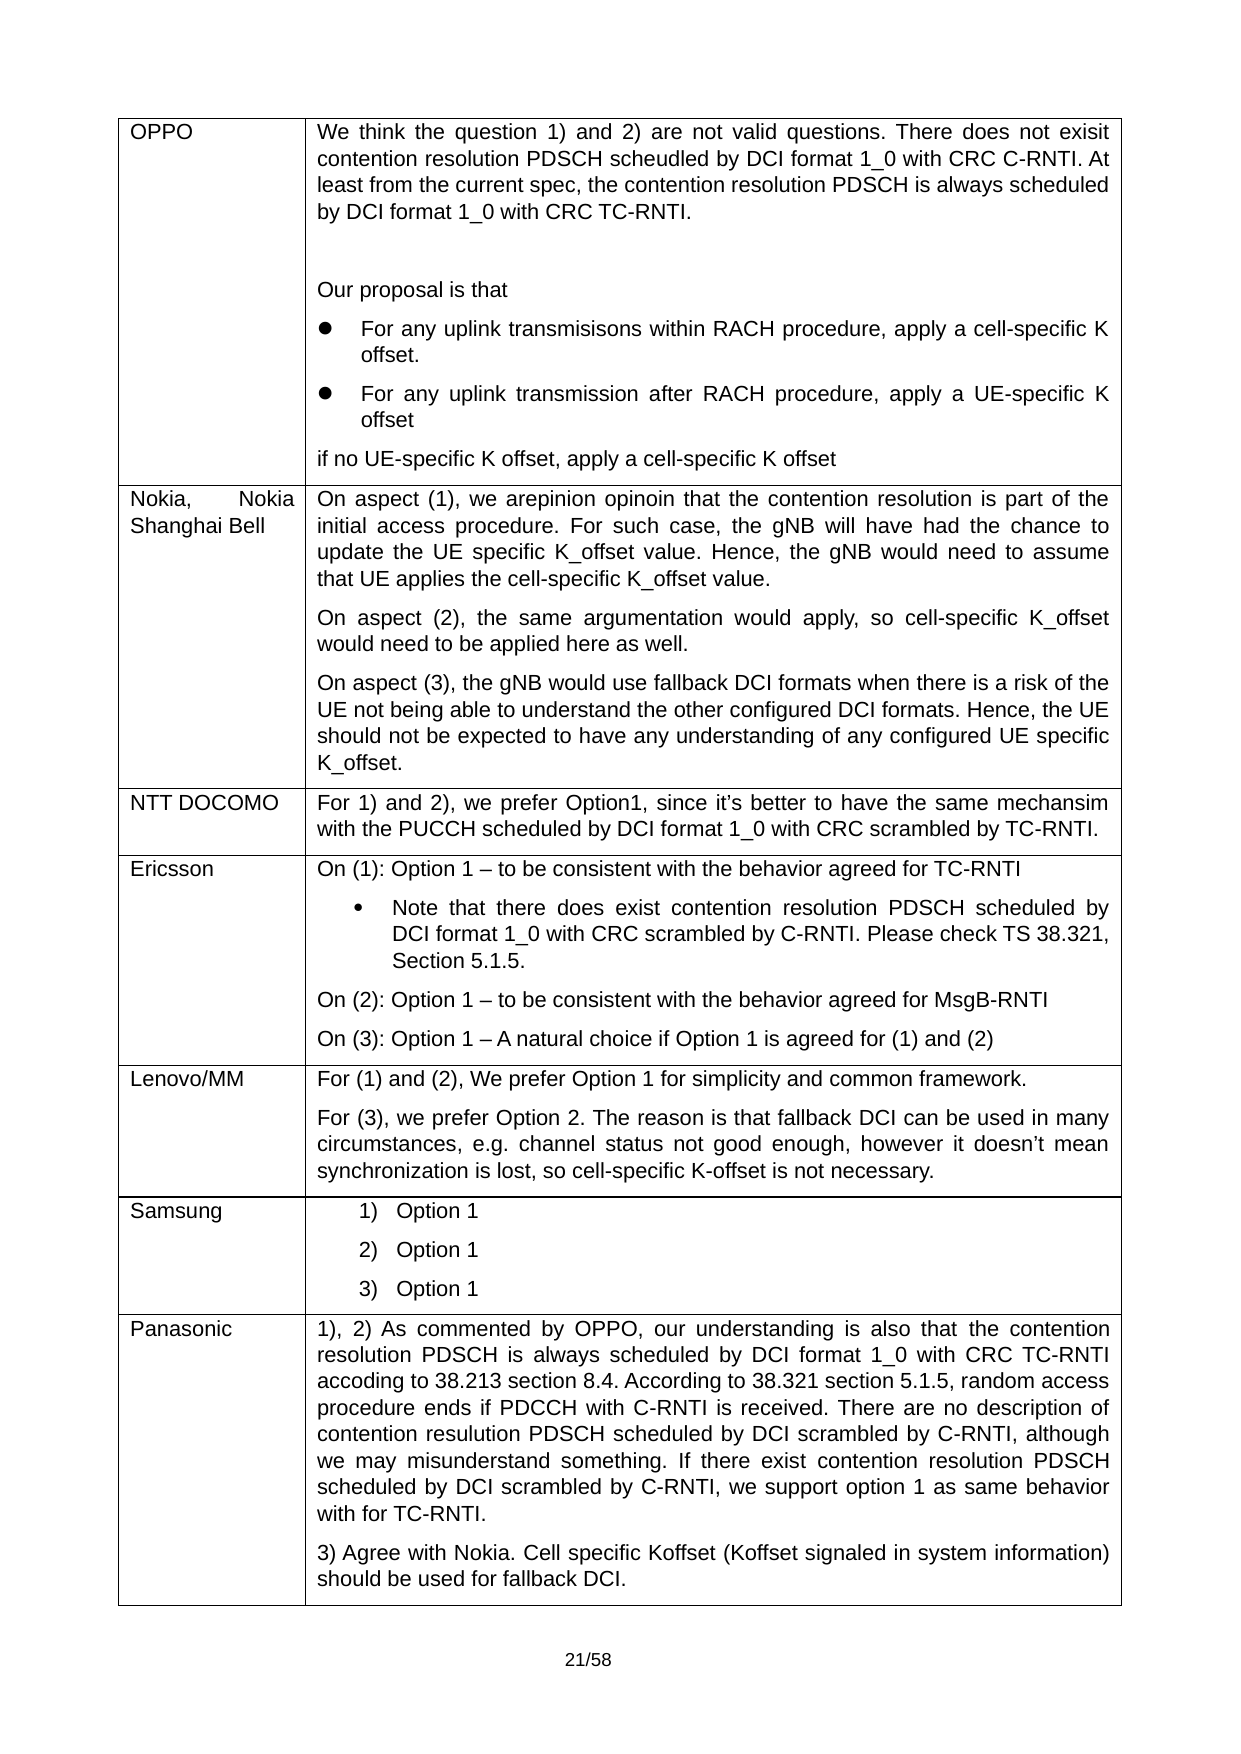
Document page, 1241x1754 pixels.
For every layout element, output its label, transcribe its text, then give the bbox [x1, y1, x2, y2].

table_cell NTT DOCOMO [119, 789, 305, 855]
table_cell 1), 2) As commented by OPPO, our understanding is also that the contention resolution PDSCH is always scheduled by DCI format 1_0 with CRC TC-RNTI accoding to 38.213 section 8.4. According to 38.321 section 5.1.5, random access procedure ends if PDCCH with C-RNTI is received. There are no description of contention resulution PDSCH scheduled by DCI scrambled by C-RNTI, although we may misunderstand something. If there exist contention resolution PDSCH scheduled by DCI scrambled by C-RNTI, we support option 1 as same behavior with for TC-RNTI. 3) Agree with Nokia. Cell specific Koffset (Koffset signaled in system information) should be used for fallback DCI. [306, 1315, 1121, 1605]
table_cell OPPO [119, 119, 305, 485]
table_cell On aspect (1), we arepinion opinoin that the contention resolution is part of the initial access procedure. For such case, the gNB will have had the chance to update the UE specific K_offset value. Hence, the gNB would need to assume that UE applies the cell-specific K_offset value. On aspect (2), the same argumentation would apply, so cell-specific K_offset would need to be applied here as well. On aspect (3), the gNB would use fallback DCI formats when there is a risk of the UE not being able to understand the other configured DCI formats. Hence, the UE should not be expected to have any understanding of any configured UE specific K_offset. [306, 486, 1121, 788]
table_cell Lenovo/MM [119, 1066, 305, 1196]
table_cell On (1): Option 1 – to be consistent with the behavior agreed for TC-RNTI Note that there does exist contention resolution PDSCH scheduled by DCI format 1_0 with CRC scrambled by C-RNTI. Please check TS 38.321, Section 5.1.5. On (2): Option 1 – to be consistent with the behavior agreed for MsgB-RNTI On (3): Option 1 – A natural choice if Option 1 is agreed for (1) and (2) [306, 856, 1121, 1064]
table_cell Panasonic [119, 1315, 305, 1605]
table_cell Option 1 Option 1 Option 1 [306, 1198, 1121, 1314]
table_cell Samsung [119, 1198, 305, 1314]
table_cell Nokia, Nokia Shanghai Bell [119, 486, 305, 788]
table_cell We think the question 1) and 2) are not valid questions. There does not exisit contention resolution PDSCH scheudled by DCI format 1_0 with CRC C-RNTI. At least from the current spec, the contention resolution PDSCH is always scheduled by DCI format 1_0 with CRC TC-RNTI. Our proposal is that For any uplink transmisisons within RACH procedure, apply a cell-specific K offset. For any uplink transmission after RACH procedure, apply a UE-specific K offset if no UE-specific K offset, apply a cell-specific K offset [306, 119, 1121, 485]
table_cell For (1) and (2), We prefer Option 1 for simplicity and common framework. For (3), we prefer Option 2. The reason is that fallback DCI can be used in many circumstances, e.g. channel status not good enough, however it doesn’t mean synchronization is lost, so cell-specific K-offset is not necessary. [306, 1066, 1121, 1196]
table_cell For 1) and 2), we prefer Option1, since it’s better to have the same mechansim with the PUCCH scheduled by DCI format 1_0 with CRC scrambled by TC-RNTI. [306, 789, 1121, 855]
table_cell Ericsson [119, 856, 305, 1064]
